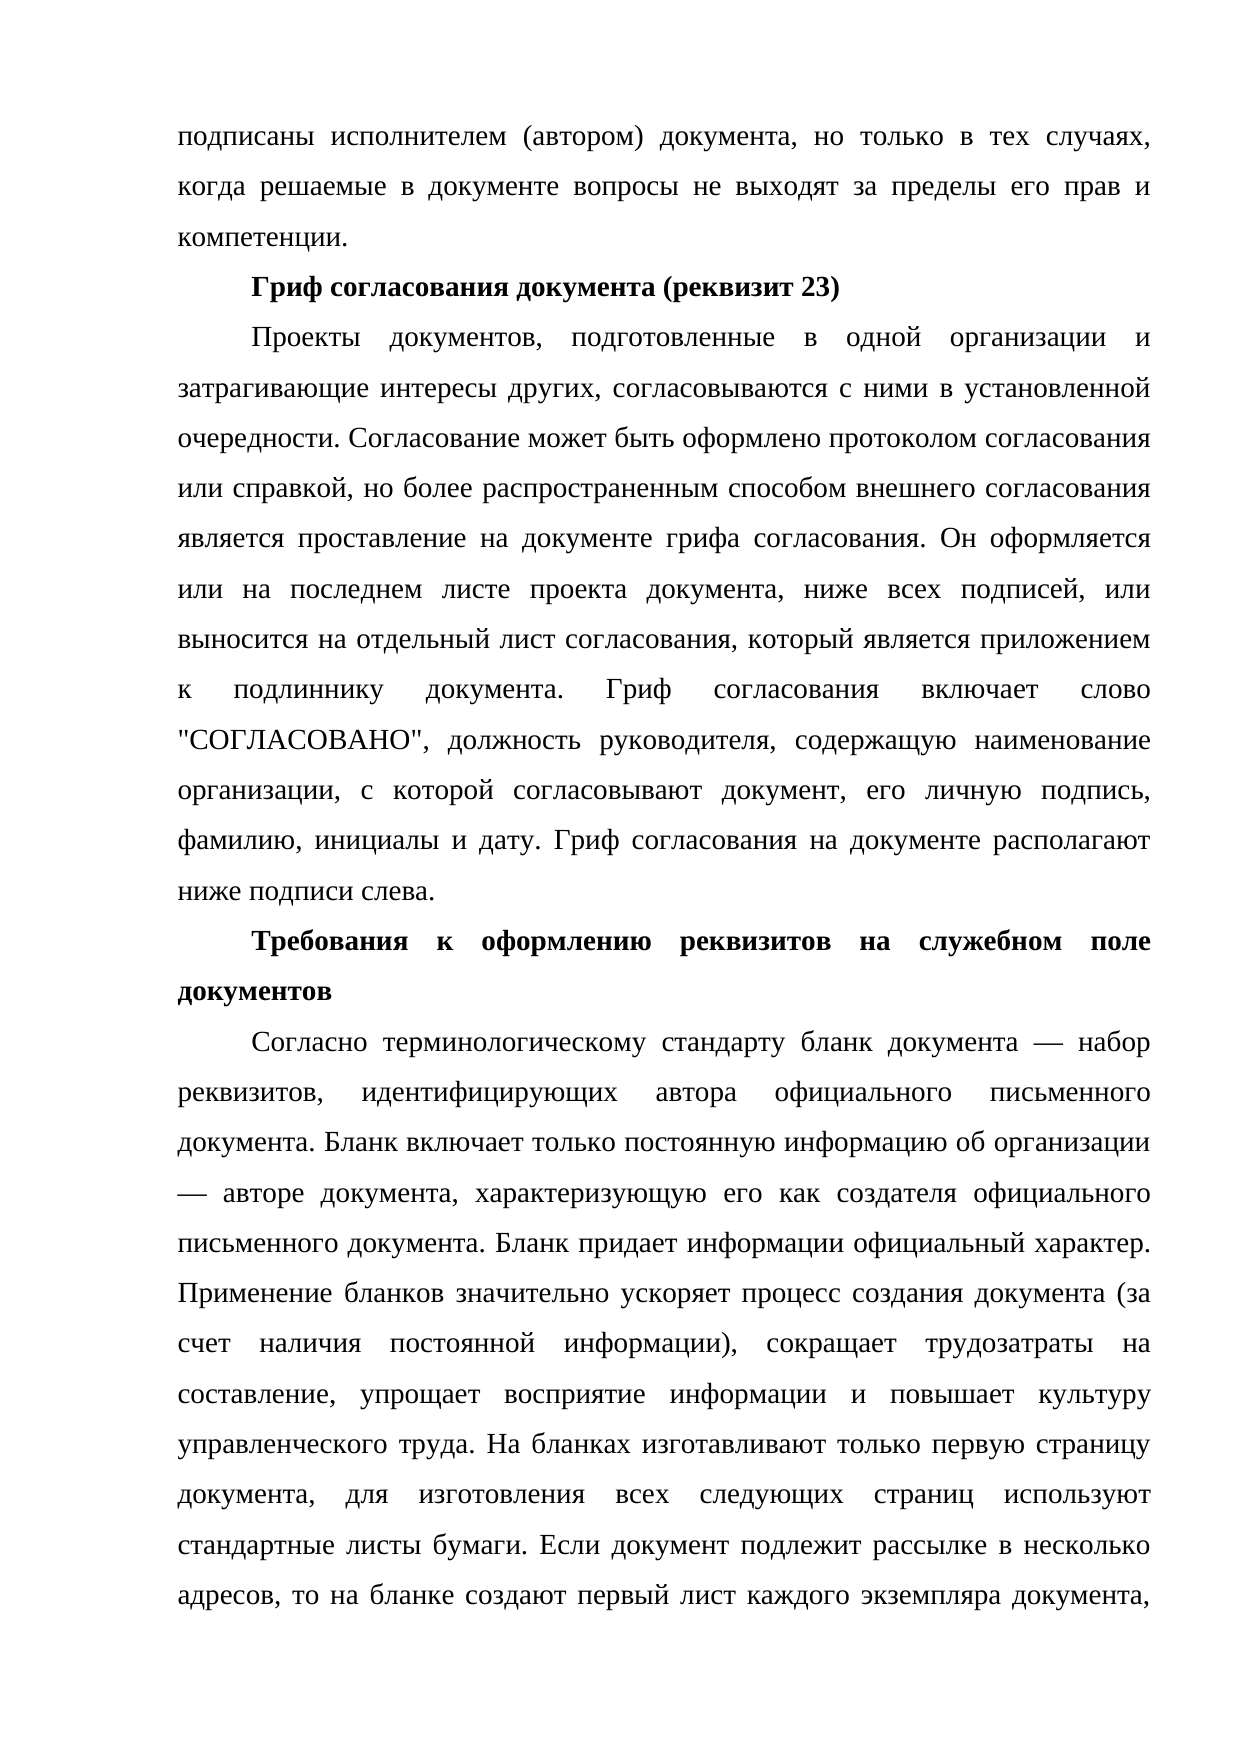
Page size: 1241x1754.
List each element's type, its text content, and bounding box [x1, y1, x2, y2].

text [177, 118, 1152, 252]
text Гриф согласования документа (реквизит 23) [177, 269, 1152, 303]
text Проекты документов, подготовленные в одной организации и затрагивающие интересы других, согласовываются с ними в установленной очередности. Согласование может быть оформлено протоколом согласования или справкой, но более распространенным способом внешнего согласования является проставление на документе грифа согласования. Он оформляется или на последнем листе проекта документа, ниже всех подписей, или выносится на отдельный лист согласования, который является приложением к подлиннику документа. Гриф согласования включает слово "СОГЛАСОВАНО", должность руководителя, содержащую наименование организации, с которой согласовывают документ, его личную подпись, фамилию, инициалы и дату. Гриф согласования на документе располагают ниже подписи слева. [177, 319, 1152, 906]
text Требования к оформлению реквизитов на служебном поле документов [177, 923, 1152, 1007]
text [177, 1024, 1152, 1611]
